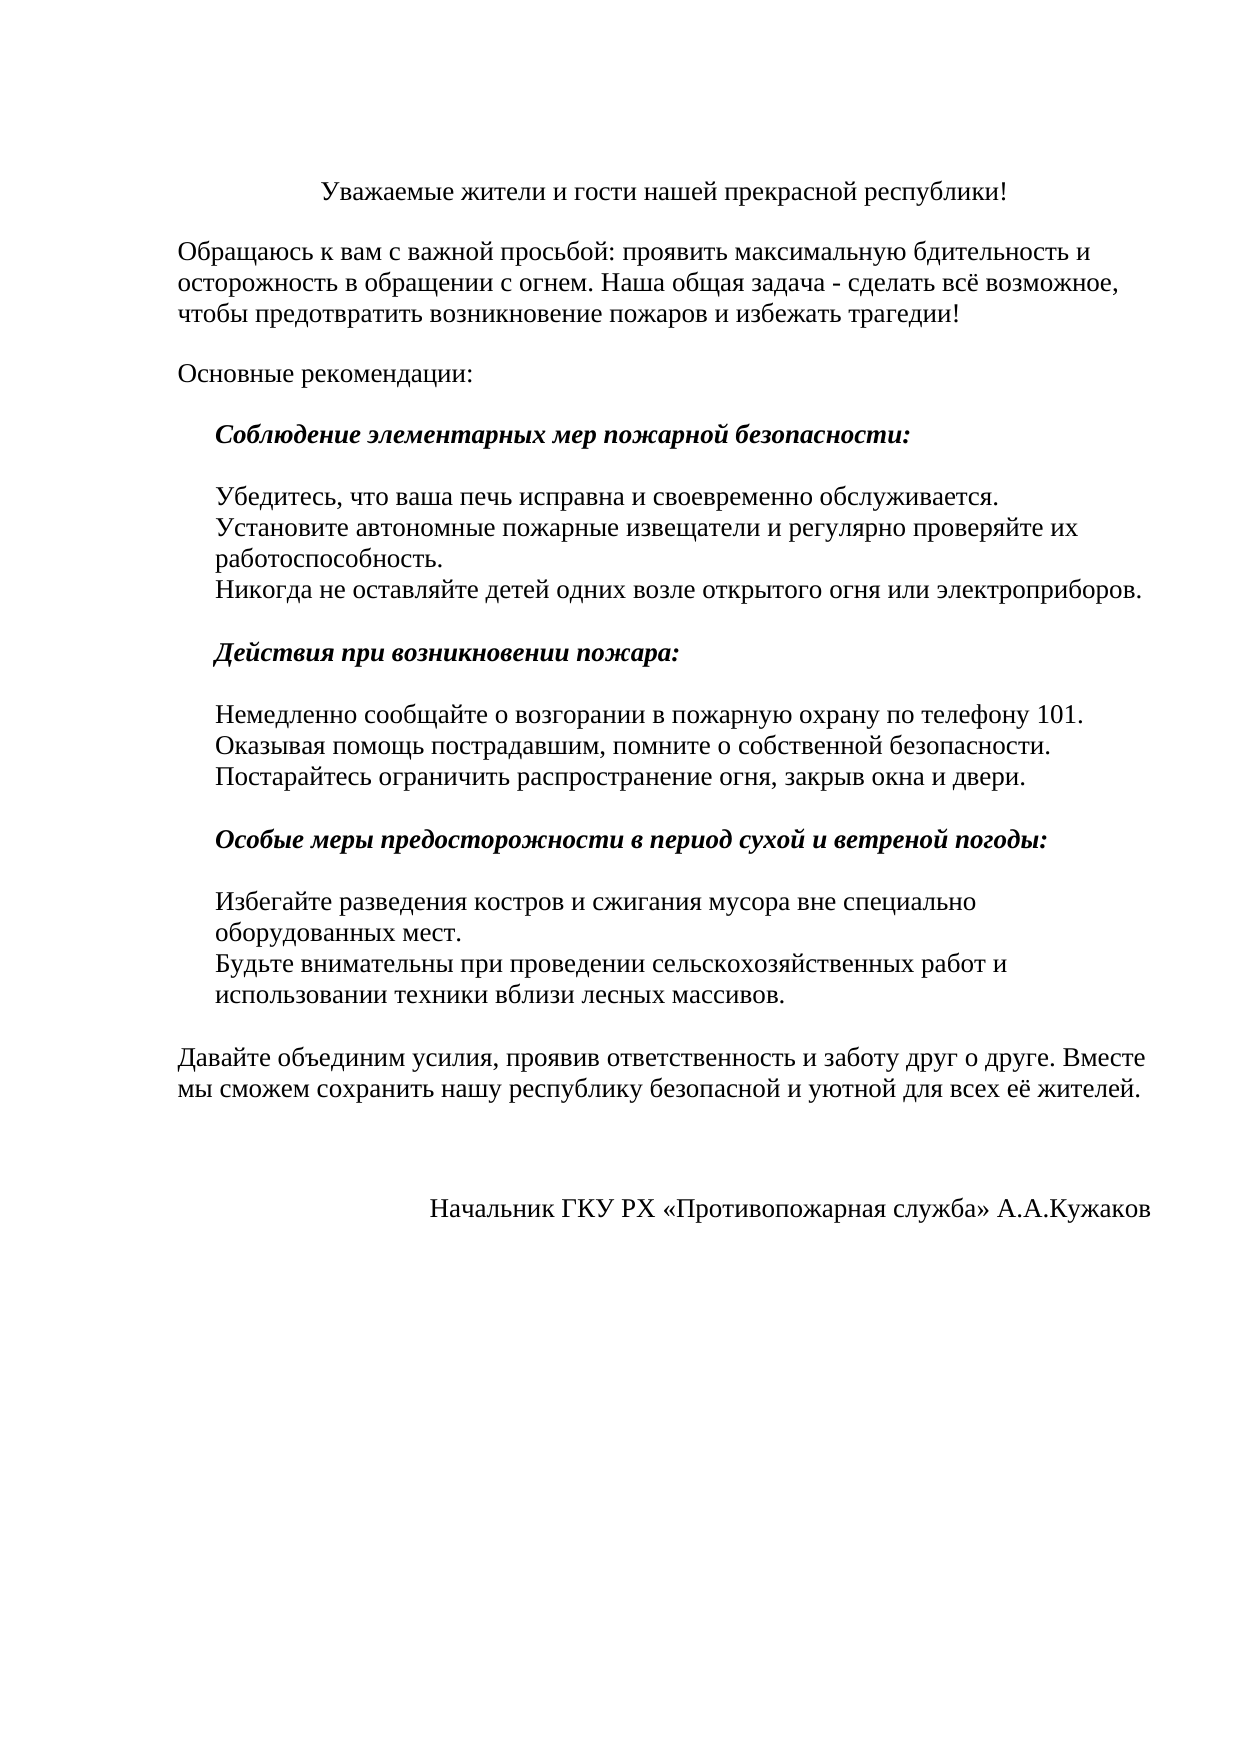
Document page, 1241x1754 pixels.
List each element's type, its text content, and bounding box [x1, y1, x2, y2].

text Никогда не оставляйте детей одних возле открытого огня или электроприборов. [215, 574, 1152, 605]
text Начальник ГКУ РХ «Противопожарная служба» А.А.Кужаков [177, 1193, 1152, 1224]
text Постарайтесь ограничить распространение огня, закрыв окна и двери. [215, 761, 1152, 792]
text Соблюдение элементарных мер пожарной безопасности: [215, 418, 1152, 449]
text Избегайте разведения костров и сжигания мусора вне специально оборудованных мест. [215, 885, 1152, 947]
text Особые меры предосторожности в период сухой и ветреной погоды: [215, 823, 1152, 854]
text Уважаемые жители и гости нашей прекрасной республики! [177, 175, 1152, 206]
text Действия при возникновении пожара: [215, 636, 1152, 667]
text Установите автономные пожарные извещатели и регулярно проверяйте их работоспособность. [215, 511, 1152, 574]
text Обращаюсь к вам с важной просьбой: проявить максимальную бдительность и осторожность в обращении с огнем. Наша общая задача - сделать всё возможное, чтобы предотвратить возникновение пожаров и избежать трагедии! [177, 235, 1152, 328]
text Основные рекомендации: [177, 358, 1152, 389]
text Оказывая помощь пострадавшим, помните о собственной безопасности. [215, 729, 1152, 761]
text Будьте внимательны при проведении сельскохозяйственных работ и использовании техники вблизи лесных массивов. [215, 947, 1152, 1010]
text Убедитесь, что ваша печь исправна и своевременно обслуживается. [215, 480, 1152, 511]
text Давайте объединим усилия, проявив ответственность и заботу друг о друге. Вместе мы сможем сохранить нашу республику безопасной и уютной для всех её жителей. [177, 1041, 1152, 1103]
text Немедленно сообщайте о возгорании в пожарную охрану по телефону 101. [215, 698, 1152, 729]
